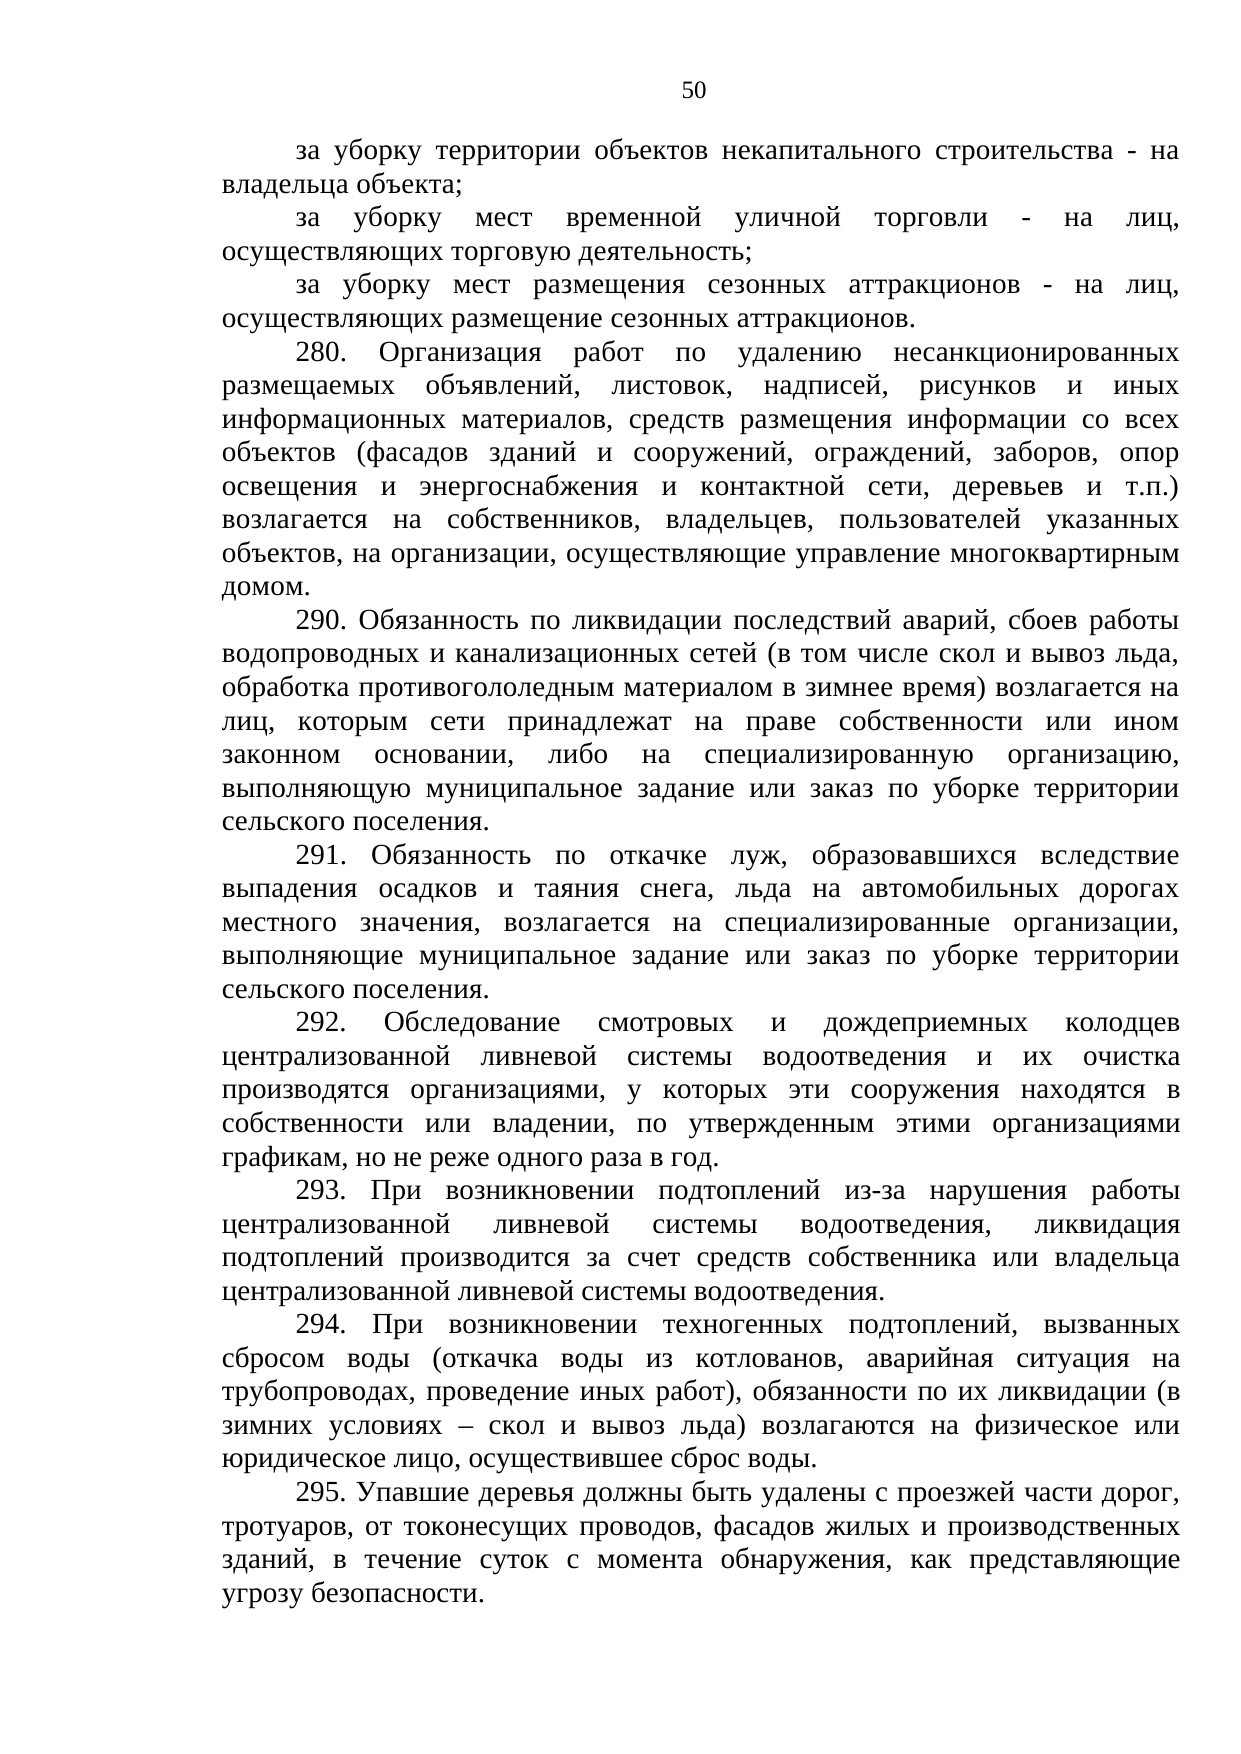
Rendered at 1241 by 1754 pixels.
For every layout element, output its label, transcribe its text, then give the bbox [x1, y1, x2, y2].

text 295. Упавшие деревья должны быть удалены с проезжей части дорог, тротуаров, от токонесущих проводов, фасадов жилых и производственных зданий, в течение суток с момента обнаружения, как представляющие угрозу безопасности. [222, 1474, 1181, 1608]
text 280. Организация работ по удалению несанкционированных размещаемых объявлений, листовок, надписей, рисунков и иных информационных материалов, средств размещения информации со всех объектов (фасадов зданий и сооружений, ограждений, заборов, опор освещения и энергоснабжения и контактной сети, деревьев и т.п.) возлагается на собственников, владельцев, пользователей указанных объектов, на организации, осуществляющие управление многоквартирным домом. [222, 334, 1181, 602]
text за уборку мест размещения сезонных аттракционов - на лиц, осуществляющих размещение сезонных аттракционов. [222, 267, 1181, 334]
text за уборку мест временной уличной торговли - на лиц, осуществляющих торговую деятельность; [222, 199, 1181, 267]
text за уборку территории объектов некапитального строительства - на владельца объекта; [222, 132, 1181, 199]
text 291. Обязанность по откачке луж, образовавшихся вследствие выпадения осадков и таяния снега, льда на автомобильных дорогах местного значения, возлагается на специализированные организации, выполняющие муниципальное задание или заказ по уборке территории сельского поселения. [222, 837, 1181, 1004]
text 294. При возникновении техногенных подтоплений, вызванных сбросом воды (откачка воды из котлованов, аварийная ситуация на трубопроводах, проведение иных работ), обязанности по их ликвидации (в зимних условиях – скол и вывоз льда) возлагаются на физическое или юридическое лицо, осуществившее сброс воды. [222, 1306, 1181, 1474]
text 292. Обследование смотровых и дождеприемных колодцев централизованной ливневой системы водоотведения и их очистка производятся организациями, у которых эти сооружения находятся в собственности или владении, по утвержденным этими организациями графикам, но не реже одного раза в год. [222, 1004, 1181, 1172]
text 293. При возникновении подтоплений из-за нарушения работы централизованной ливневой системы водоотведения, ликвидация подтоплений производится за счет средств собственника или владельца централизованной ливневой системы водоотведения. [222, 1172, 1181, 1306]
text 290. Обязанность по ликвидации последствий аварий, сбоев работы водопроводных и канализационных сетей (в том числе скол и вывоз льда, обработка противогололедным материалом в зимнее время) возлагается на лиц, которым сети принадлежат на праве собственности или ином законном основании, либо на специализированную организацию, выполняющую муниципальное задание или заказ по уборке территории сельского поселения. [222, 602, 1181, 837]
